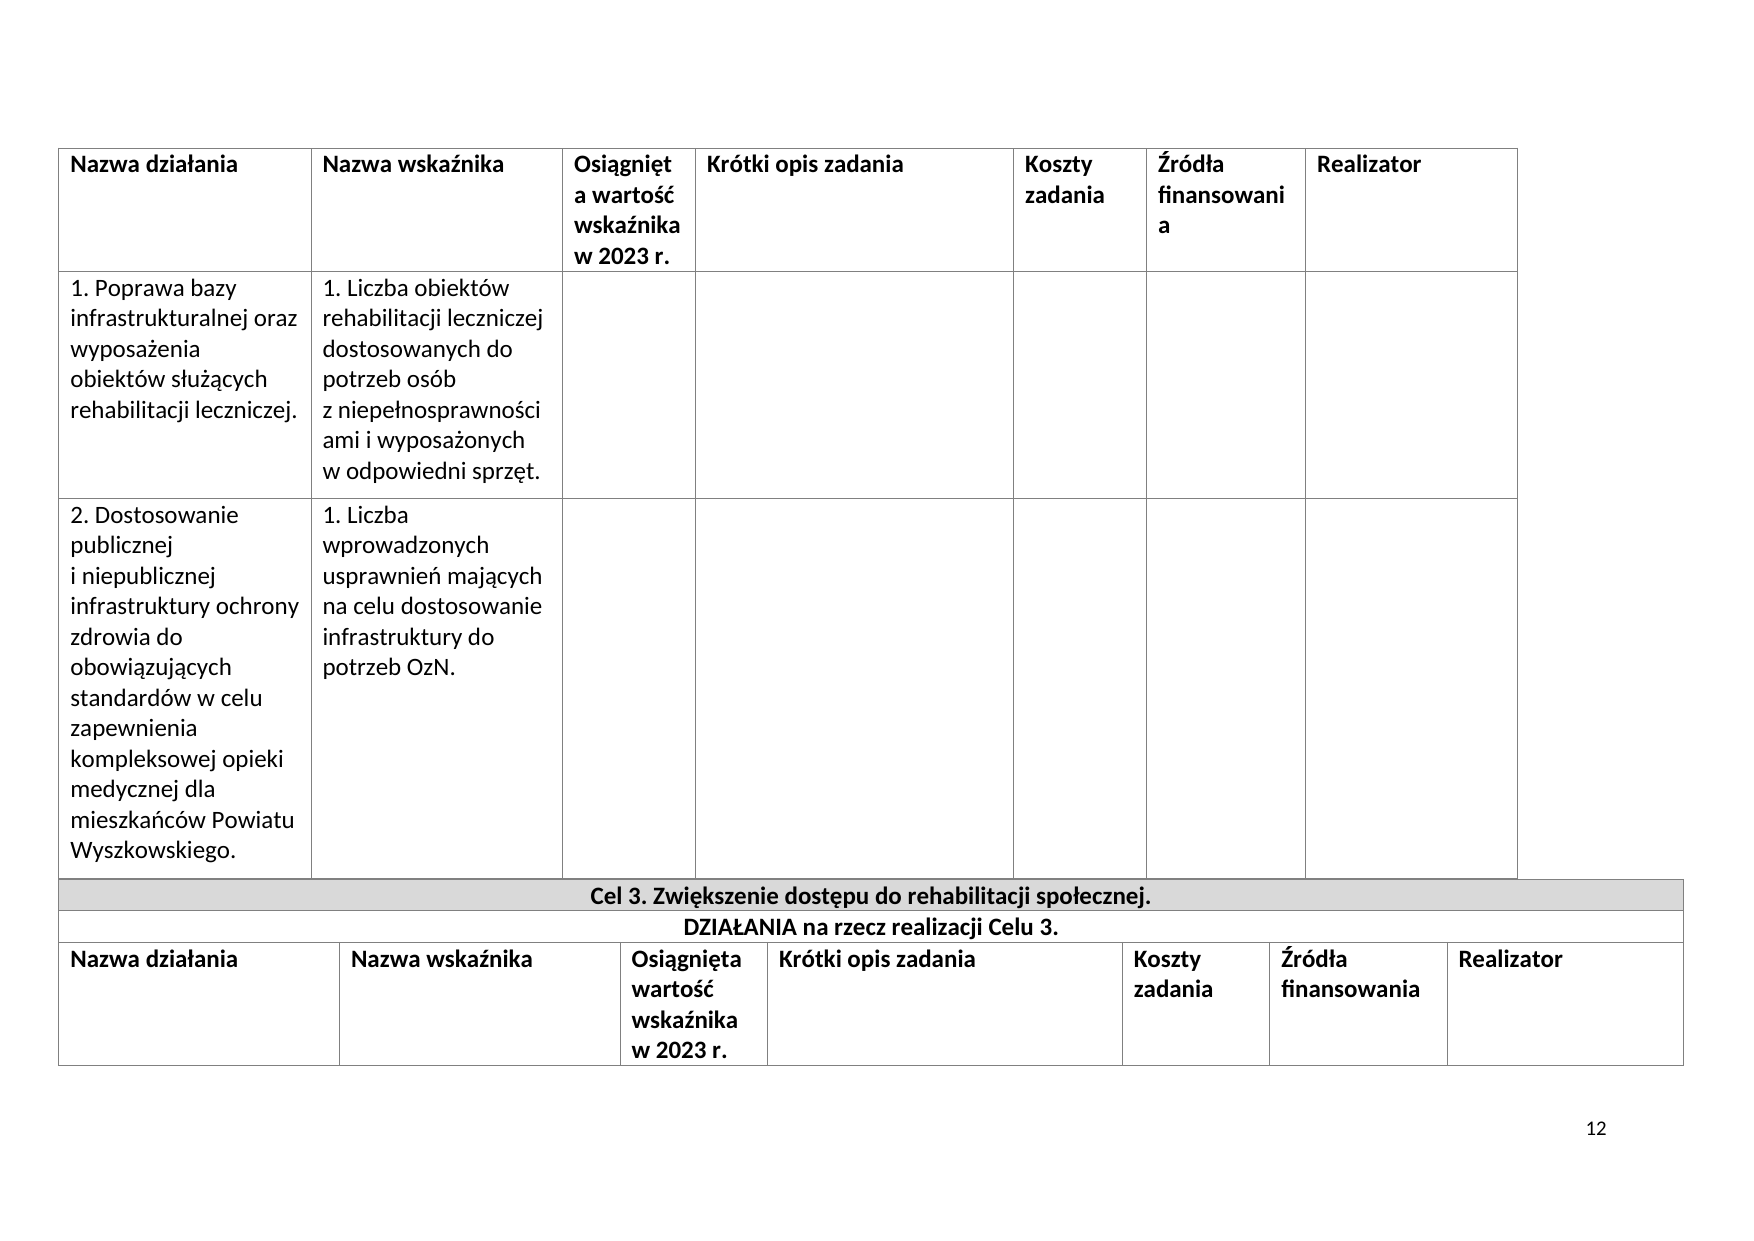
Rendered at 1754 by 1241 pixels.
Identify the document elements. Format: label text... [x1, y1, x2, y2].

table_cell Nazwa wskaźnika [312, 149, 562, 271]
table_cell [1147, 272, 1305, 498]
table_cell 1. Liczba wprowadzonych usprawnień mających na celu dostosowanie infrastruktury do potrzeb OzN. [312, 499, 562, 878]
table_cell DZIAŁANIA na rzecz realizacji Celu 3. [59, 911, 1683, 942]
table_header Cel 3. Zwiększenie dostępu do rehabilitacji społecznej. [59, 880, 1683, 910]
table_cell [696, 499, 1013, 878]
table_cell [563, 499, 695, 878]
table_cell [563, 272, 695, 498]
table_cell Nazwa działania [59, 943, 339, 1065]
table_cell Krótki opis zadania [696, 149, 1013, 271]
table_cell Realizator [1448, 943, 1683, 1065]
table_cell Koszty zadania [1014, 149, 1146, 271]
table_cell Nazwa wskaźnika [340, 943, 620, 1065]
table_cell [696, 272, 1013, 498]
table_cell Krótki opis zadania [768, 943, 1122, 1065]
table_cell Nazwa działania [59, 149, 311, 271]
table_cell Realizator [1306, 149, 1517, 271]
table_cell Koszty zadania [1123, 943, 1269, 1065]
table_cell [1147, 499, 1305, 878]
table_cell Osiągnięta wartość wskaźnika w 2023 r. [563, 149, 695, 271]
table_cell Źródła finansowania [1147, 149, 1305, 271]
table_cell Osiągnięta wartość wskaźnika w 2023 r. [621, 943, 767, 1065]
table_cell Źródła finansowania [1270, 943, 1447, 1065]
table_cell [1306, 272, 1517, 498]
table_cell [1014, 272, 1146, 498]
table_cell [1014, 499, 1146, 878]
table_cell 1. Liczba obiektów rehabilitacji leczniczej dostosowanych do potrzeb osób z niepełnosprawnościami i wyposażonych w odpowiedni sprzęt. [312, 272, 562, 498]
table_cell 1. Poprawa bazy infrastrukturalnej oraz wyposażenia obiektów służących rehabilitacji leczniczej. [59, 272, 311, 498]
table_cell [1306, 499, 1517, 878]
table_cell 2. Dostosowanie publicznej i niepublicznej infrastruktury ochrony zdrowia do obowiązujących standardów w celu zapewnienia kompleksowej opieki medycznej dla mieszkańców Powiatu Wyszkowskiego. [59, 499, 311, 878]
